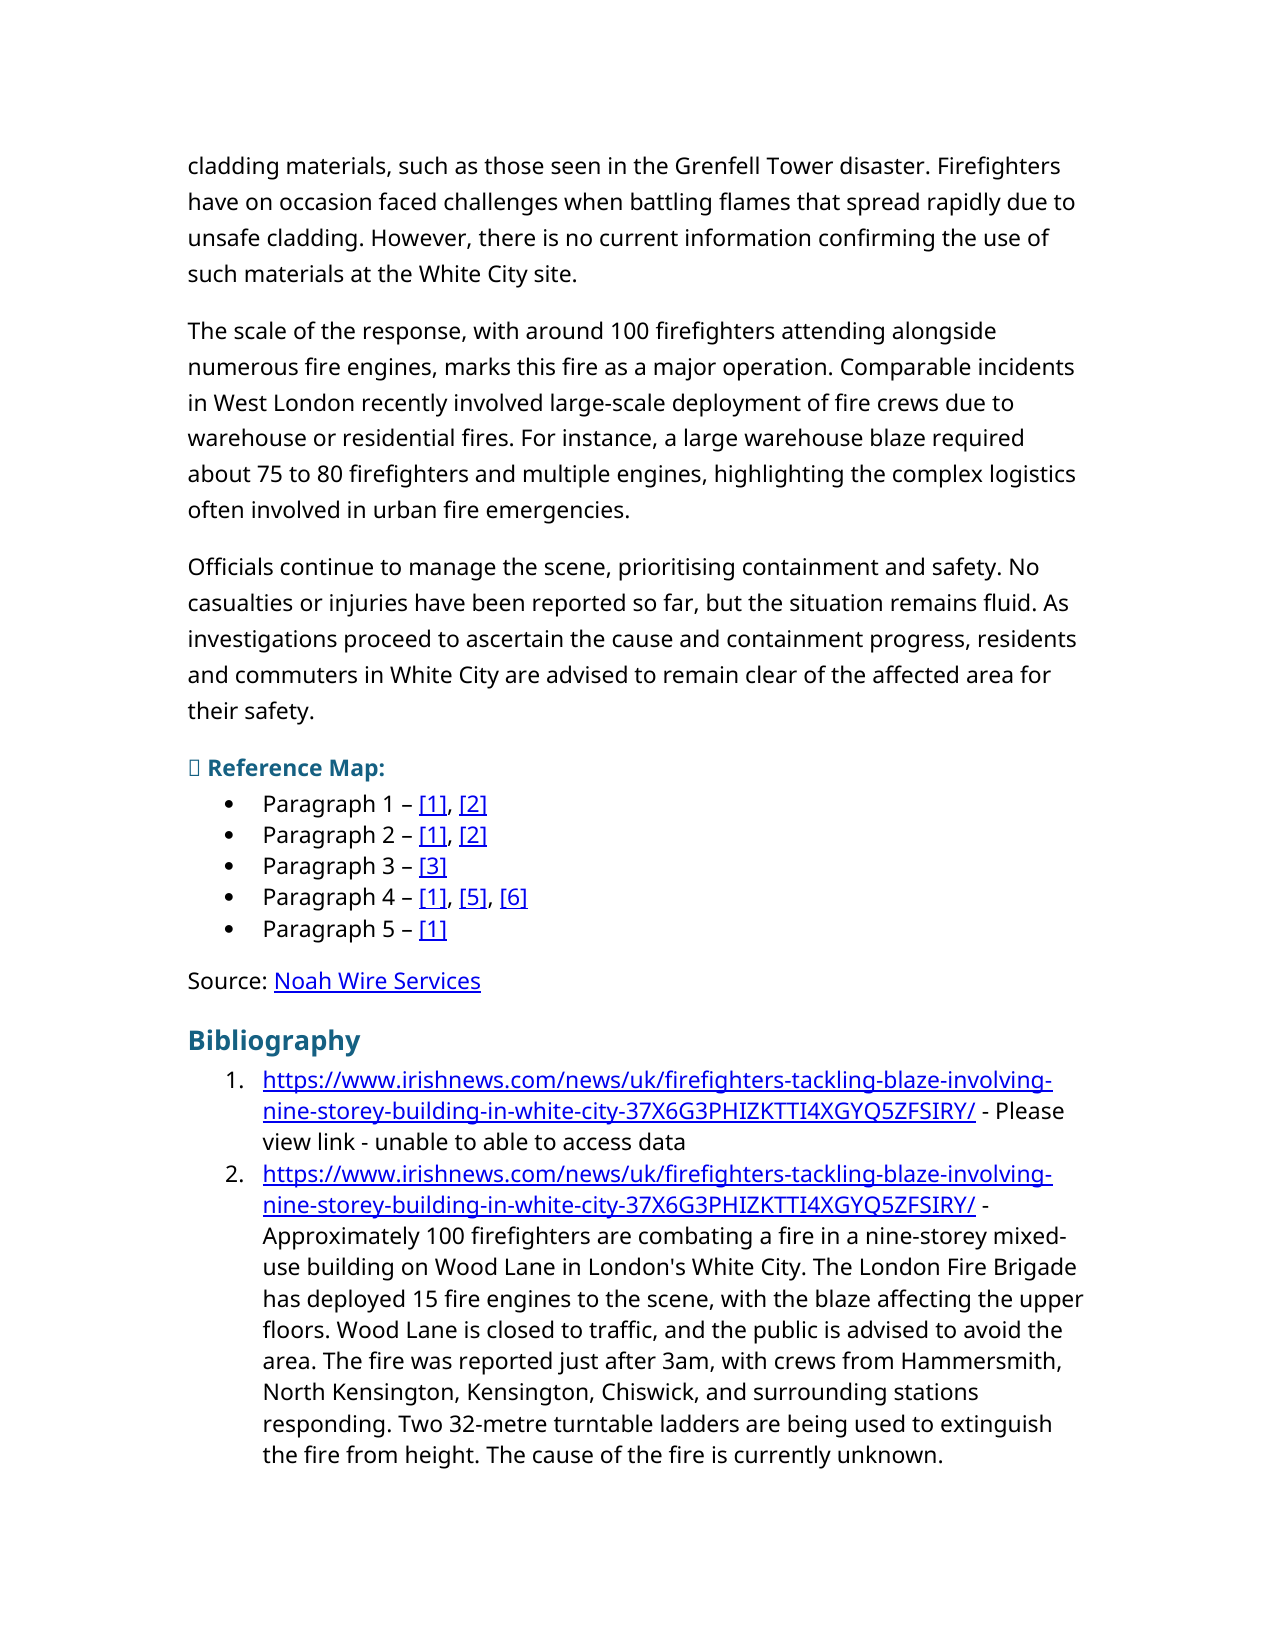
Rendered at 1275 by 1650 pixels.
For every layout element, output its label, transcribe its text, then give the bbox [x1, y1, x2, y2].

list Paragraph 3 – [3] [225, 850, 1087, 881]
list Paragraph 4 – [1], [5], [6] [225, 881, 1087, 912]
list https://www.irishnews.com/news/uk/firefighters-tackling-blaze-involving-nine-storey-building-in-white-city-37X6G3PHIZKTTI4XGYQ5ZFSIRY/ - Approximately 100 firefighters are combating a fire in a nine-storey mixed-use building on Wood Lane in London's White City. The London Fire Brigade has deployed 15 fire engines to the scene, with the blaze affecting the upper floors. Wood Lane is closed to traffic, and the public is advised to avoid the area. The fire was reported just after 3am, with crews from Hammersmith, North Kensington, Kensington, Chiswick, and surrounding stations responding. Two 32-metre turntable ladders are being used to extinguish the fire from height. The cause of the fire is currently unknown. [225, 1157, 1087, 1470]
list Paragraph 5 – [1] [225, 912, 1087, 944]
list Paragraph 1 – [1], [2] [225, 787, 1087, 819]
list https://www.irishnews.com/news/uk/firefighters-tackling-blaze-involving-nine-storey-building-in-white-city-37X6G3PHIZKTTI4XGYQ5ZFSIRY/ - Please view link - unable to able to access data [225, 1064, 1087, 1157]
subtitle Bibliography [187, 1021, 1087, 1058]
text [187, 150, 1087, 289]
text The scale of the response, with around 100 firefighters attending alongside numerous fire engines, marks this fire as a major operation. Comparable incidents in West London recently involved large-scale deployment of fire crews due to warehouse or residential fires. For instance, a large warehouse blaze required about 75 to 80 firefighters and multiple engines, highlighting the complex logistics often involved in urban fire emergencies. [187, 314, 1087, 526]
subtitle 📌 Reference Map: [187, 752, 1087, 783]
list Paragraph 2 – [1], [2] [225, 819, 1087, 850]
text Source: Noah Wire Services [187, 964, 1087, 996]
text Officials continue to manage the scene, prioritising containment and safety. No casualties or injuries have been reported so far, but the situation remains fluid. As investigations proceed to ascertain the cause and containment progress, residents and commuters in White City are advised to remain clear of the affected area for their safety. [187, 551, 1087, 726]
